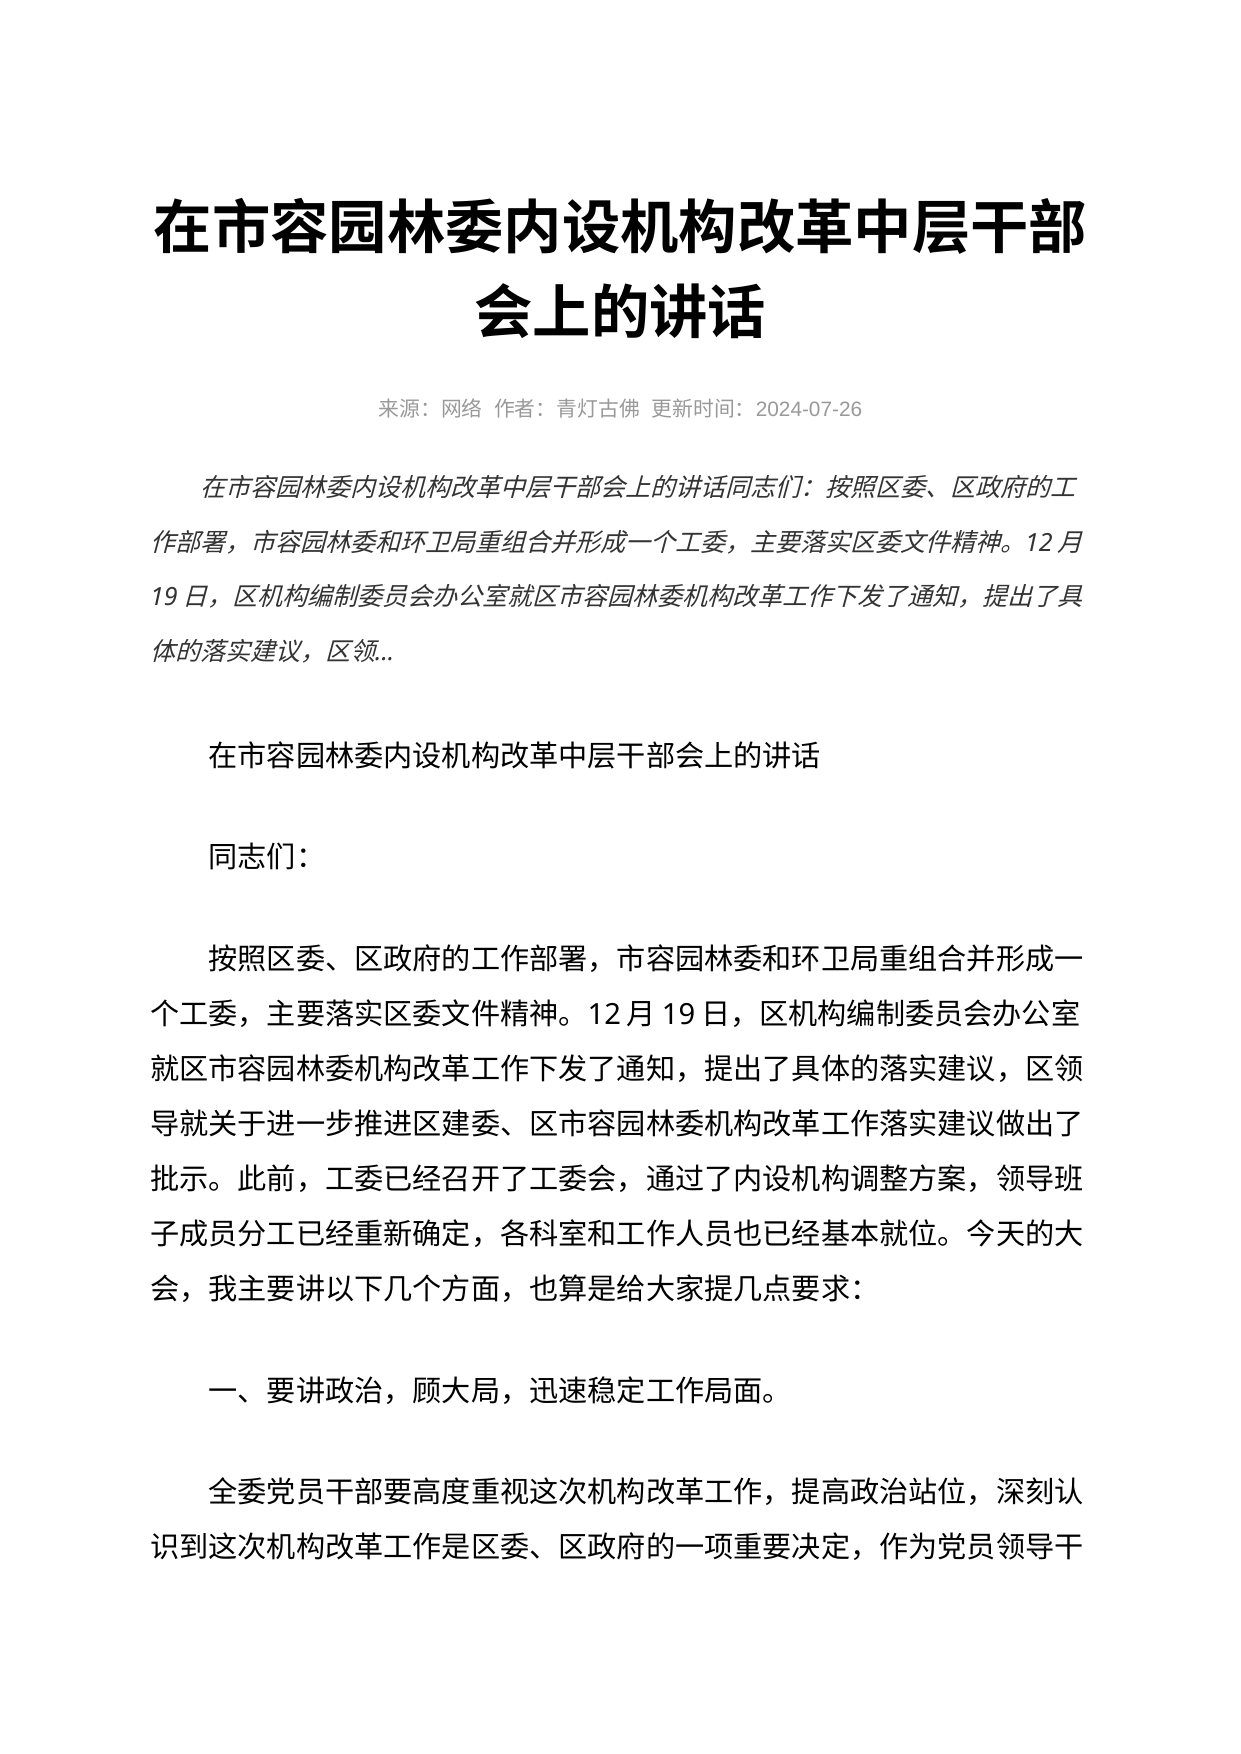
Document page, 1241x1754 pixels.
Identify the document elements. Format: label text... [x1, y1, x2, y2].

text 在市容园林委内设机构改革中层干部会上的讲话同志们：按照区委、区政府的工作部署，市容园林委和环卫局重组合并形成一个工委，主要落实区委文件精神。12月19日，区机构编制委员会办公室就区市容园林委机构改革工作下发了通知，提出了具体的落实建议，区领... [150, 468, 1090, 667]
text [150, 1469, 1090, 1566]
text 在市容园林委内设机构改革中层干部会上的讲话 [150, 732, 1090, 774]
subtitle 在市容园林委内设机构改革中层干部会上的讲话 [150, 181, 1090, 350]
text 按照区委、区政府的工作部署，市容园林委和环卫局重组合并形成一个工委，主要落实区委文件精神。12月19日，区机构编制委员会办公室就区市容园林委机构改革工作下发了通知，提出了具体的落实建议，区领导就关于进一步推进区建委、区市容园林委机构改革工作落实建议做出了批示。此前，工委已经召开了工委会，通过了内设机构调整方案，领导班子成员分工已经重新确定，各科室和工作人员也已经基本就位。今天的大会，我主要讲以下几个方面，也算是给大家提几点要求： [150, 936, 1090, 1308]
text 来源：网络 作者：青灯古佛 更新时间：2024-07-26 [150, 397, 1090, 421]
text 一、要讲政治，顾大局，迅速稳定工作局面。 [150, 1367, 1090, 1409]
text 同志们： [150, 834, 1090, 876]
